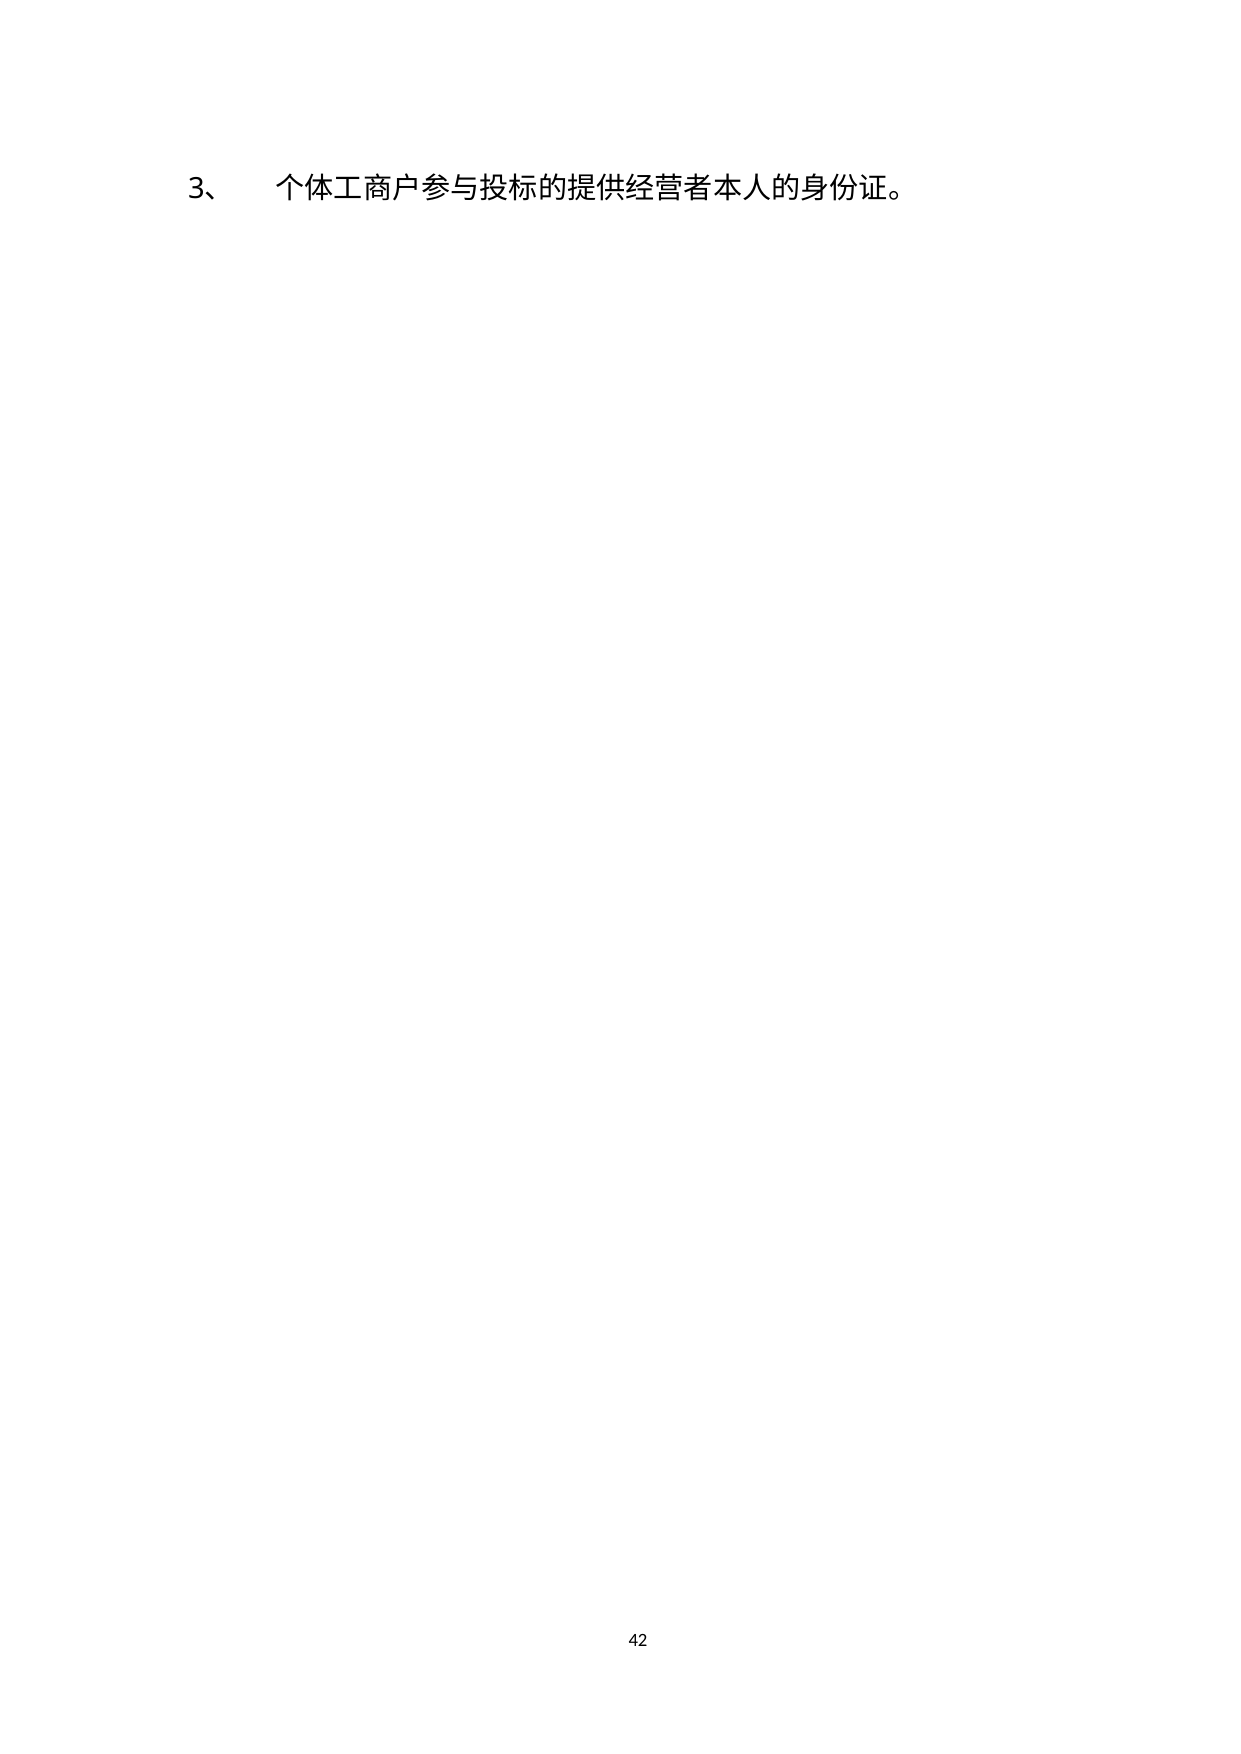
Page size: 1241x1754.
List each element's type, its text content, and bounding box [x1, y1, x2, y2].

list 个体工商户参与投标的提供经营者本人的身份证。 [188, 162, 1088, 208]
